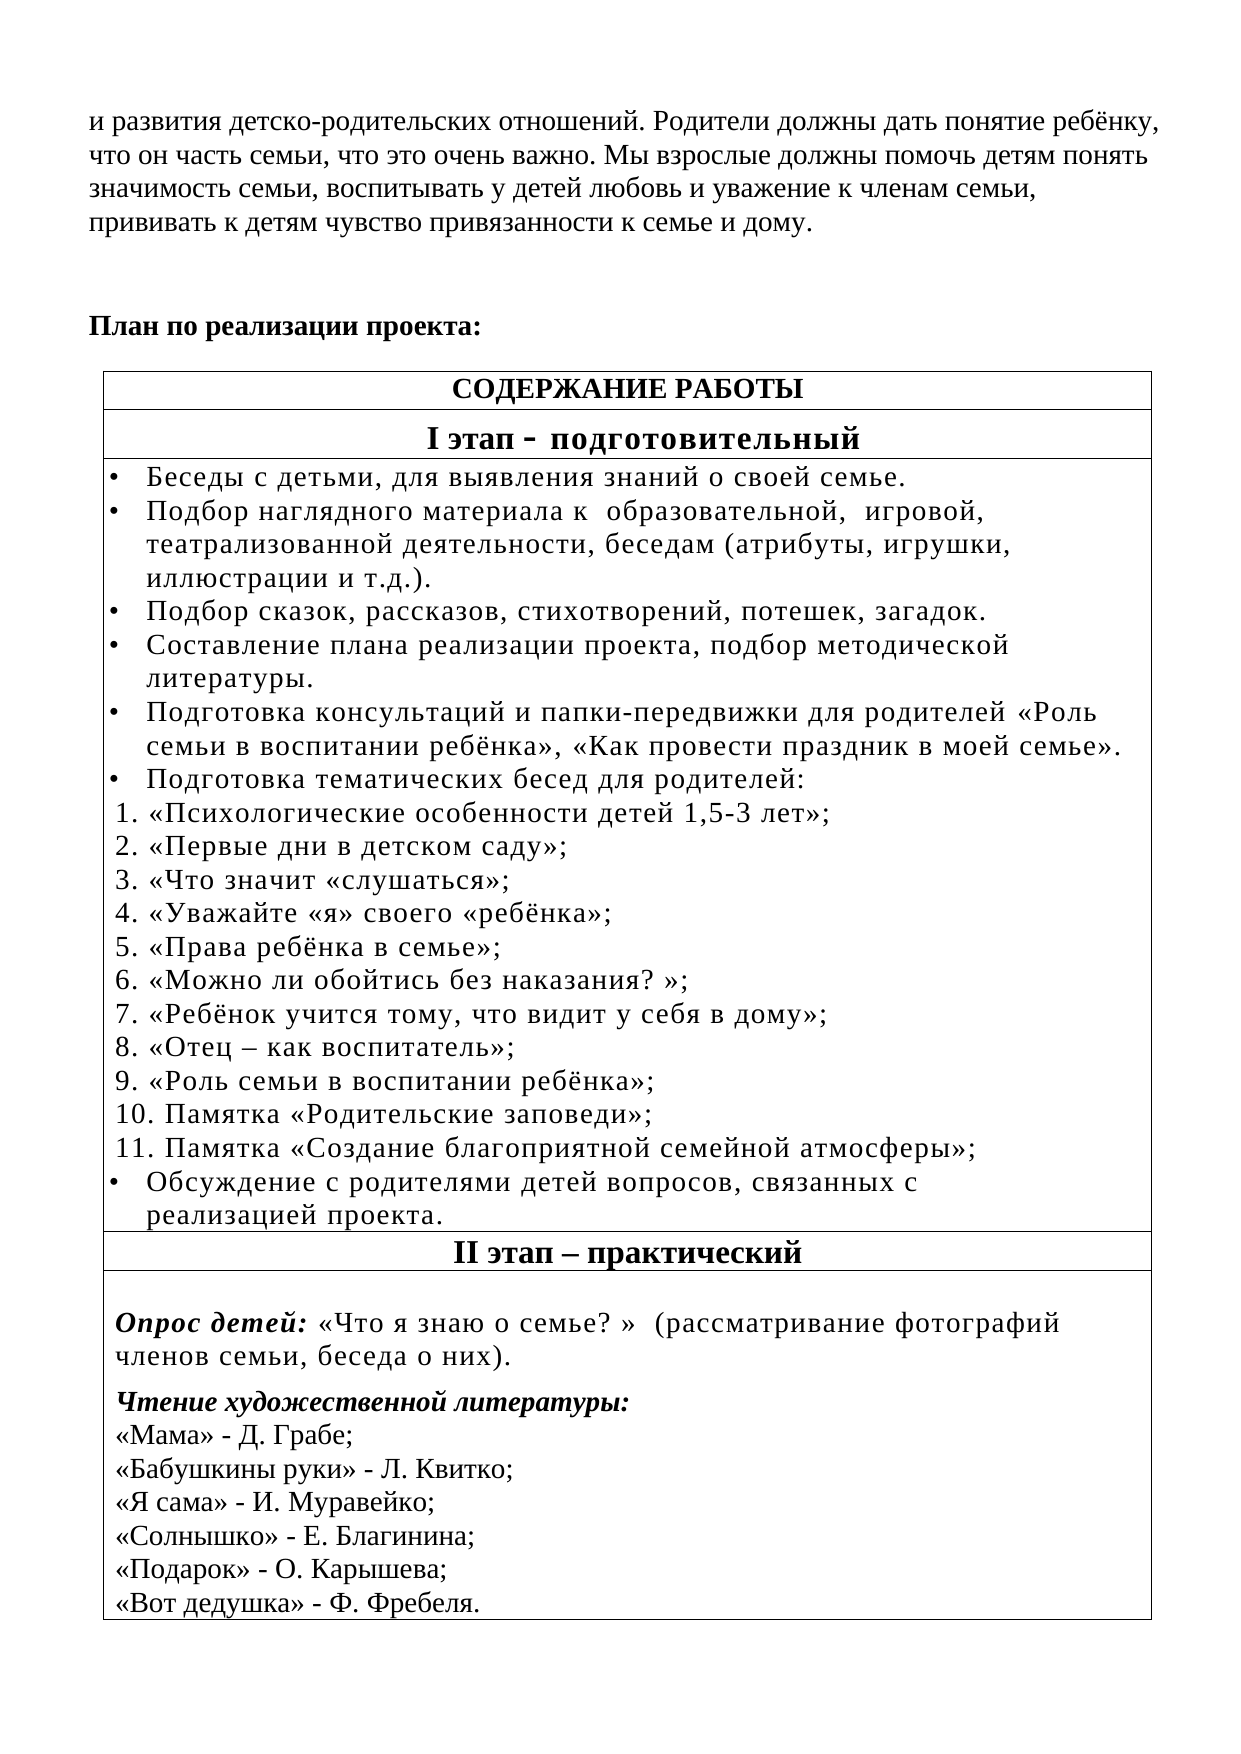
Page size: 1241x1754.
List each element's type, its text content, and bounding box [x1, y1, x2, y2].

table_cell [104, 1271, 1151, 1619]
table_header СОДЕРЖАНИЕ РАБОТЫ [104, 372, 1151, 409]
text План по реализации проекта: [89, 308, 1167, 341]
table_cell Беседы с детьми, для выявления знаний о своей семье. Подбор наглядного материала к образовательной, игровой, театрализованной деятельности, беседам (атрибуты, игрушки, иллюстрации и т.д.). Подбор сказок, рассказов, стихотворений, потешек, загадок. Составление плана реализации проекта, подбор методической литературы. Подготовка консультаций и папки-передвижки для родителей «Роль семьи в воспитании ребёнка», «Как провести праздник в моей семье». Подготовка тематических бесед для родителей: 1. «Психологические особенности детей 1,5-3 лет»; 2. «Первые дни в детском саду»; 3. «Что значит «слушаться»; 4. «Уважайте «я» своего «ребёнка»; 5. «Права ребёнка в семье»; 6. «Можно ли обойтись без наказания? »; 7. «Ребёнок учится тому, что видит у себя в дому»; 8. «Отец – как воспитатель»; 9. «Роль семьи в воспитании ребёнка»; 10. Памятка «Родительские заповеди»; 11. Памятка «Создание благоприятной семейной атмосферы»; Обсуждение с родителями детей вопросов, связанных с реализацией проекта. [104, 459, 1151, 1231]
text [89, 103, 1167, 238]
table_cell I этап - подготовительный [104, 410, 1151, 458]
table_cell II этап – практический [104, 1232, 1151, 1270]
